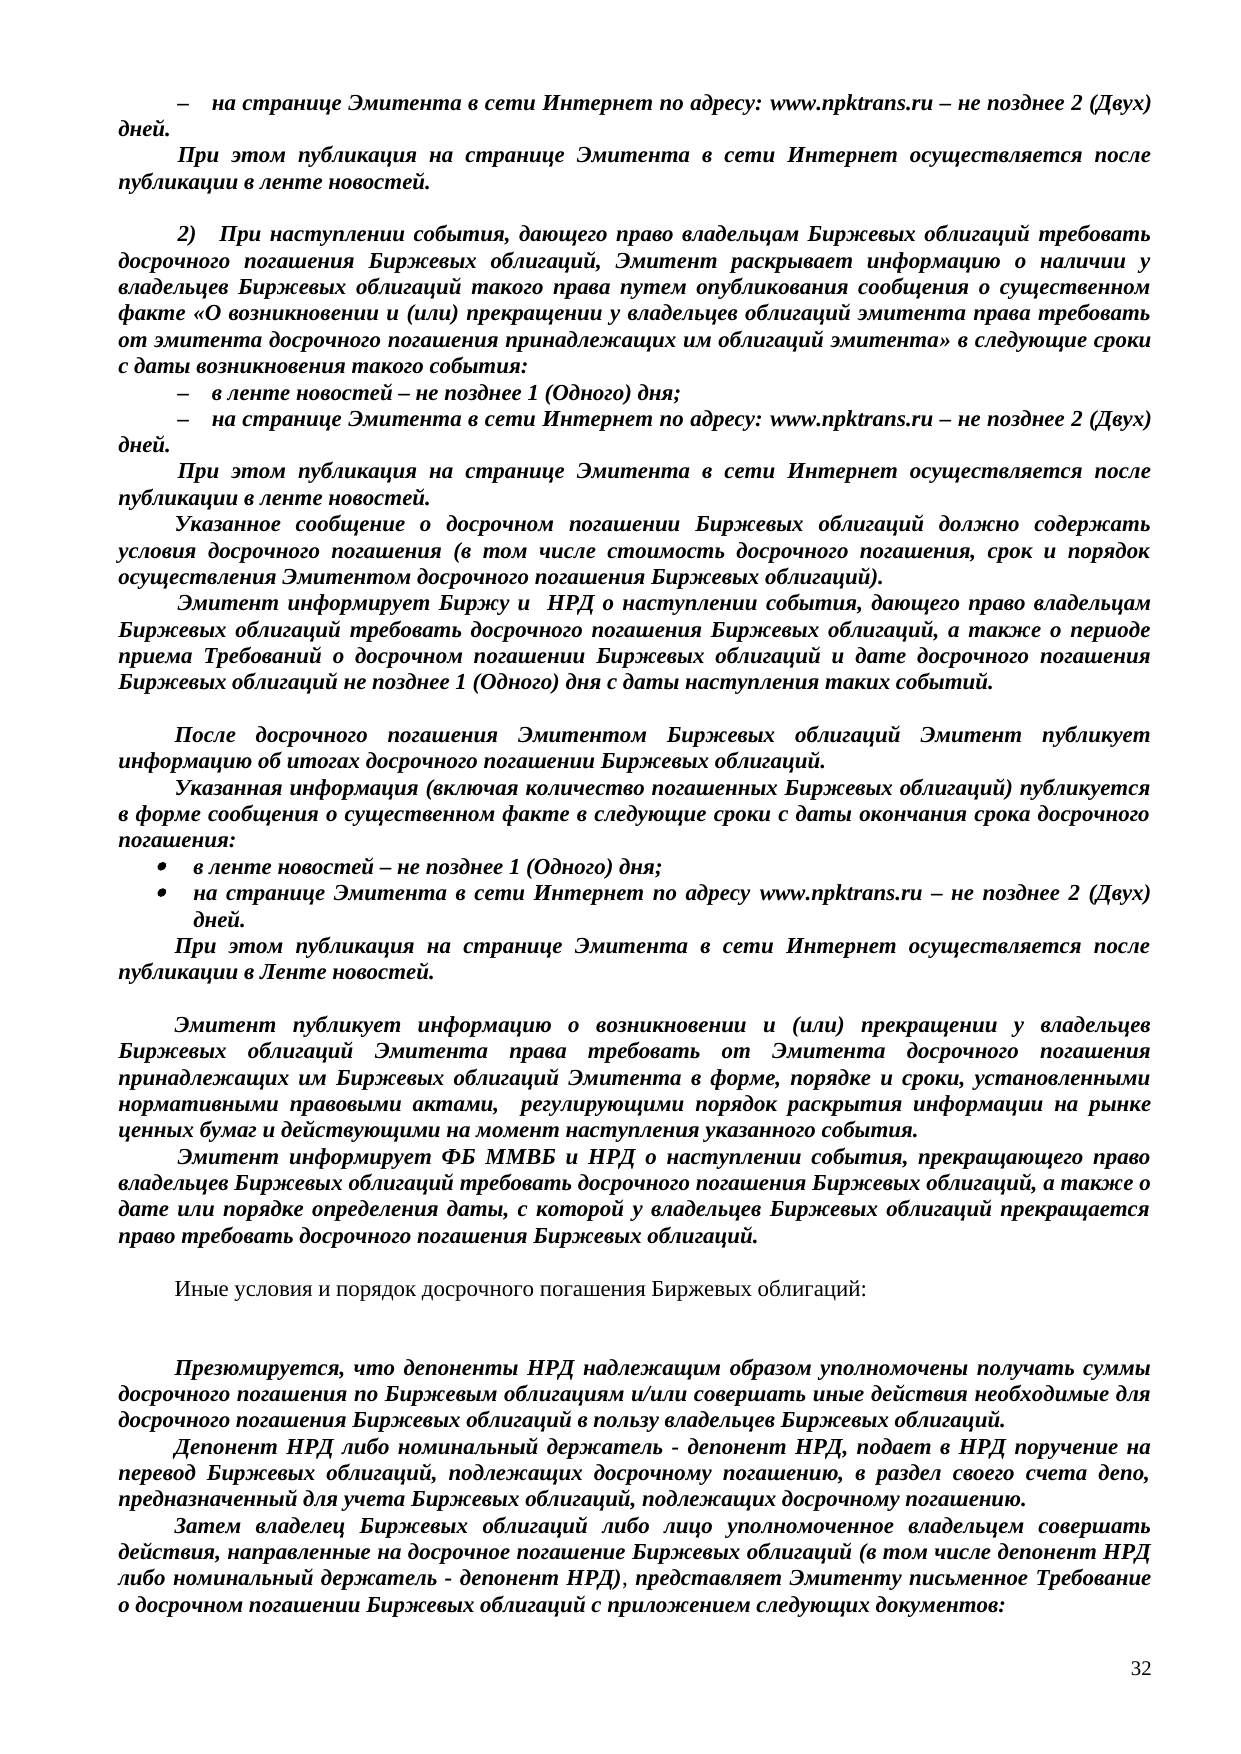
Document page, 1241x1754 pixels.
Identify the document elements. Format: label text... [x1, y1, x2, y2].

list в ленте новостей – не позднее 1 (Одного) дня; [156, 853, 1152, 879]
text 2) При наступлении события, дающего право владельцам Биржевых облигаций требовать досрочного погашения Биржевых облигаций, Эмитент раскрывает информацию о наличии у владельцев Биржевых облигаций такого права путем опубликования сообщения о существенном факте «О возникновении и (или) прекращении у владельцев облигаций эмитента права требовать от эмитента досрочного погашения принадлежащих им облигаций эмитента» в следующие сроки с даты возникновения такого события: [118, 220, 1152, 378]
text Эмитент публикует информацию о возникновении и (или) прекращении у владельцев Биржевых облигаций Эмитента права требовать от Эмитента досрочного погашения принадлежащих им Биржевых облигаций Эмитента в форме, порядке и сроки, установленными нормативными правовыми актами, регулирующими порядок раскрытия информации на рынке ценных бумаг и действующими на момент наступления указанного события. [118, 1011, 1152, 1143]
text Указанное сообщение о досрочном погашении Биржевых облигаций должно содержать условия досрочного погашения (в том числе стоимость досрочного погашения, срок и порядок осуществления Эмитентом досрочного погашения Биржевых облигаций). [118, 510, 1152, 589]
text При этом публикация на странице Эмитента в сети Интернет осуществляется после публикации в ленте новостей. [118, 458, 1152, 510]
text – на странице Эмитента в сети Интернет по адресу: www.npktrans.ru – не позднее 2 (Двух) дней. [118, 405, 1152, 458]
text – в ленте новостей – не позднее 1 (Одного) дня; [118, 378, 1152, 405]
text Указанная информация (включая количество погашенных Биржевых облигаций) публикуется в форме сообщения о существенном факте в следующие сроки с даты окончания срока досрочного погашения: [118, 774, 1152, 853]
text Депонент НРД либо номинальный держатель - депонент НРД, подает в НРД поручение на перевод Биржевых облигаций, подлежащих досрочному погашению, в раздел своего счета депо, предназначенный для учета Биржевых облигаций, подлежащих досрочному погашению. [118, 1433, 1152, 1512]
text Эмитент информирует Биржу и НРД о наступлении события, дающего право владельцам Биржевых облигаций требовать досрочного погашения Биржевых облигаций, а также о периоде приема Требований о досрочном погашении Биржевых облигаций и дате досрочного погашения Биржевых облигаций не позднее 1 (Одного) дня с даты наступления таких событий. [118, 589, 1152, 695]
text При этом публикация на странице Эмитента в сети Интернет осуществляется после публикации в ленте новостей. [118, 141, 1152, 194]
text Затем владелец Биржевых облигаций либо лицо уполномоченное владельцем совершать действия, направленные на досрочное погашение Биржевых облигаций (в том числе депонент НРД либо номинальный держатель - депонент НРД), представляет Эмитенту письменное Требование о досрочном погашении Биржевых облигаций с приложением следующих документов: [118, 1512, 1152, 1617]
text Иные условия и порядок досрочного погашения Биржевых облигаций: [118, 1274, 1152, 1301]
text После досрочного погашения Эмитентом Биржевых облигаций Эмитент публикует информацию об итогах досрочного погашении Биржевых облигаций. [118, 721, 1152, 774]
text При этом публикация на странице Эмитента в сети Интернет осуществляется после публикации в Ленте новостей. [118, 932, 1152, 985]
text Презюмируется, что депоненты НРД надлежащим образом уполномочены получать суммы досрочного погашения по Биржевым облигациям и/или совершать иные действия необходимые для досрочного погашения Биржевых облигаций в пользу владельцев Биржевых облигаций. [118, 1354, 1152, 1433]
text – на странице Эмитента в сети Интернет по адресу: www.npktrans.ru – не позднее 2 (Двух) дней. [118, 89, 1152, 141]
text Эмитент информирует ФБ ММВБ и НРД о наступлении события, прекращающего право владельцев Биржевых облигаций требовать досрочного погашения Биржевых облигаций, а также о дате или порядке определения даты, с которой у владельцев Биржевых облигаций прекращается право требовать досрочного погашения Биржевых облигаций. [118, 1143, 1152, 1248]
list на странице Эмитента в сети Интернет по адресу www.npktrans.ru – не позднее 2 (Двух) дней. [156, 879, 1152, 932]
